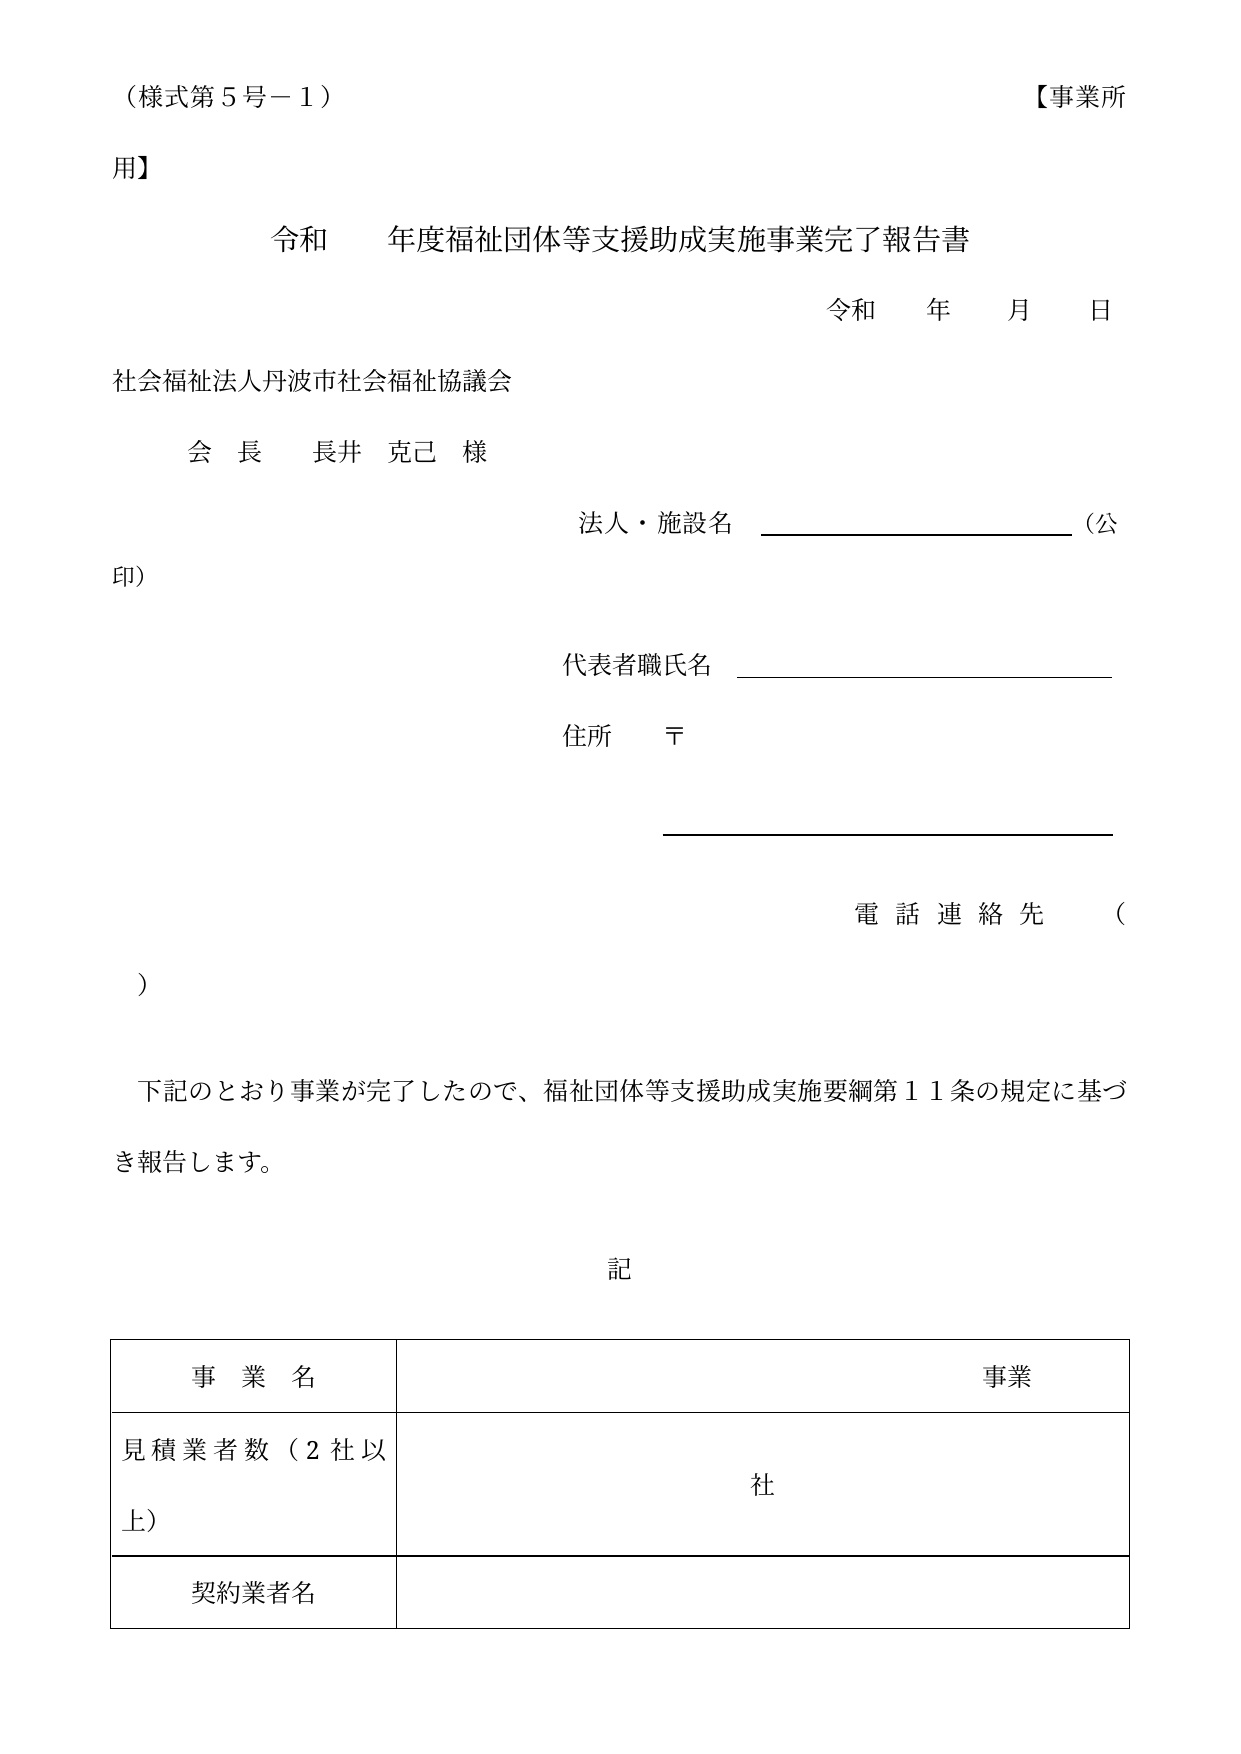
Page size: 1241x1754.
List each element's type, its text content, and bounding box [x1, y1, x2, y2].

text 電話連絡先 （ ） [112, 877, 1128, 1019]
text 令和 年度福祉団体等支援助成実施事業完了報告書 [112, 202, 1128, 273]
text 住所 〒 [112, 699, 1116, 770]
text 記 [112, 1232, 1128, 1303]
text （様式第５号－１） 【事業所用】 [112, 60, 1128, 202]
text 法人・施設名 （公印） [112, 486, 1119, 593]
table_cell 社 [397, 1413, 1129, 1555]
text 会 長 長井 克己 様 [112, 415, 959, 486]
table_cell 契約業者名 [111, 1556, 396, 1628]
table_header 事業 [397, 1340, 1129, 1411]
text 代表者職氏名 [112, 628, 1116, 699]
text 下記のとおり事業が完了したので、福祉団体等支援助成実施要綱第１１条の規定に基づき報告します。 [112, 1054, 1128, 1197]
table_cell 見積業者数（2社以上） [111, 1413, 396, 1555]
table_header 事 業 名 [111, 1340, 396, 1411]
text 社会福祉法人丹波市社会福祉協議会 [112, 344, 1128, 415]
text 令和 年 月 日 [112, 273, 1114, 344]
table_cell [397, 1557, 1129, 1628]
